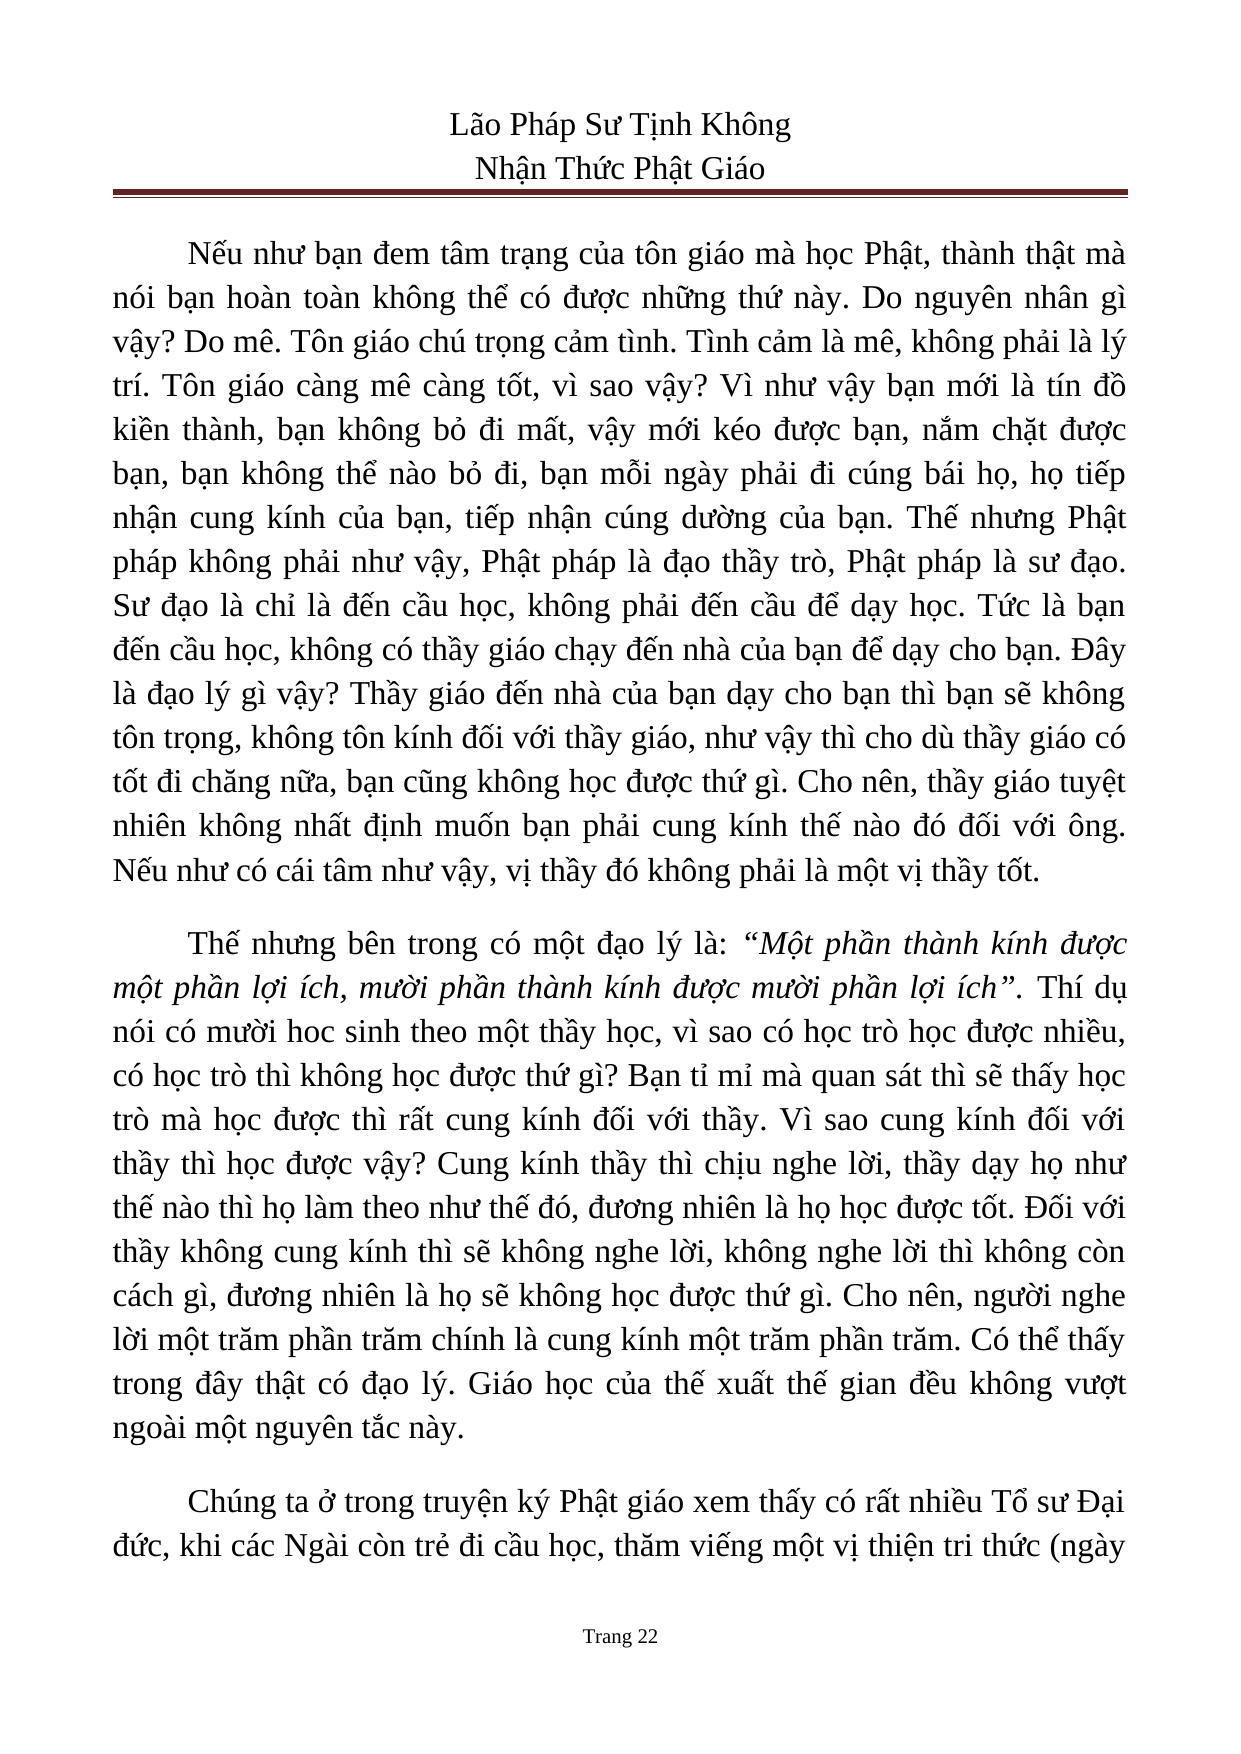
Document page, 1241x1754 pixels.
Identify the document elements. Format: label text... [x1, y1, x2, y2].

text Nếu như bạn đem tâm trạng của tôn giáo mà học Phật, thành thật mà nói bạn hoàn toàn không thể có được những thứ này. Do nguyên nhân gì vậy? Do mê. Tôn giáo chú trọng cảm tình. Tình cảm là mê, không phải là lý trí. Tôn giáo càng mê càng tốt, vì sao vậy? Vì như vậy bạn mới là tín đồ kiền thành, bạn không bỏ đi mất, vậy mới kéo được bạn, nắm chặt được bạn, bạn không thể nào bỏ đi, bạn mỗi ngày phải đi cúng bái họ, họ tiếp nhận cung kính của bạn, tiếp nhận cúng dường của bạn. Thế nhưng Phật pháp không phải như vậy, Phật pháp là đạo thầy trò, Phật pháp là sư đạo. Sư đạo là chỉ là đến cầu học, không phải đến cầu để dạy học. Tức là bạn đến cầu học, không có thầy giáo chạy đến nhà của bạn để dạy cho bạn. Đây là đạo lý gì vậy? Thầy giáo đến nhà của bạn dạy cho bạn thì bạn sẽ không tôn trọng, không tôn kính đối với thầy giáo, như vậy thì cho dù thầy giáo có tốt đi chăng nữa, bạn cũng không học được thứ gì. Cho nên, thầy giáo tuyệt nhiên không nhất định muốn bạn phải cung kính thế nào đó đối với ông. Nếu như có cái tâm như vậy, vị thầy đó không phải là một vị thầy tốt. [112, 438, 1128, 1093]
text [112, 1128, 1128, 1563]
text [112, 233, 1128, 403]
